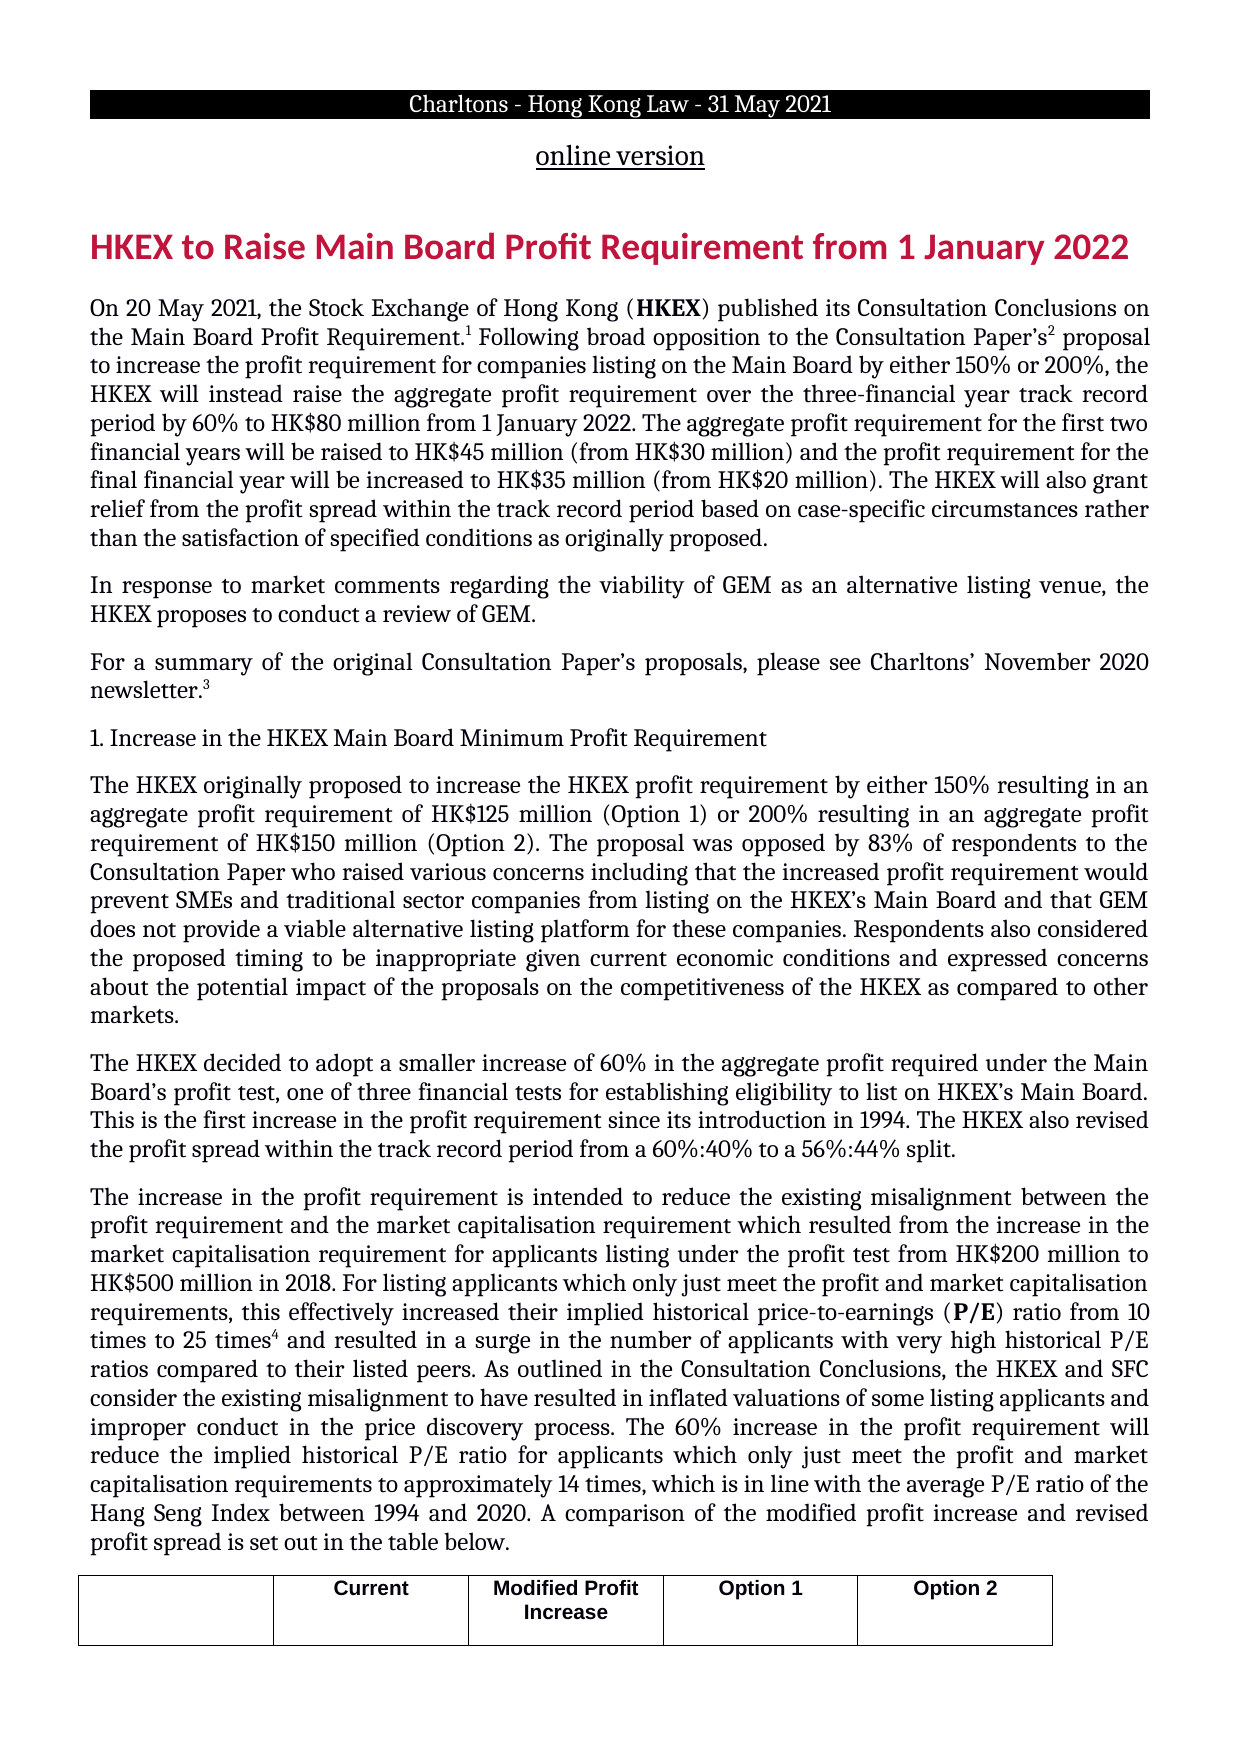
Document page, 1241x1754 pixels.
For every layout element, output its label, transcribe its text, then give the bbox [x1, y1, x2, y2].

table_header Option 2 [858, 1576, 1052, 1645]
text 1. Increase in the HKEX Main Board Minimum Profit Requirement [90, 724, 1150, 753]
title HKEX to Raise Main Board Profit Requirement from 1 January 2022 [90, 223, 1150, 269]
text For a summary of the original Consultation Paper’s proposals, please see Charltons’ November 2020 newsletter.3 [90, 648, 1150, 705]
table_header [79, 1576, 273, 1645]
text online version [90, 139, 1150, 173]
text The HKEX decided to adopt a smaller increase of 60% in the aggregate profit required under the Main Board’s profit test, one of three financial tests for establishing eligibility to list on HKEX’s Main Board. This is the first increase in the profit requirement since its introduction in 1994. The HKEX also revised the profit spread within the track record period from a 60%:40% to a 56%:44% split. [90, 1049, 1150, 1164]
text The increase in the profit requirement is intended to reduce the existing misalignment between the profit requirement and the market capitalisation requirement which resulted from the increase in the market capitalisation requirement for applicants listing under the profit test from HK$200 million to HK$500 million in 2018. For listing applicants which only just meet the profit and market capitalisation requirements, this effectively increased their implied historical price-to-earnings (P/E) ratio from 10 times to 25 times4 and resulted in a surge in the number of applicants with very high historical P/E ratios compared to their listed peers. As outlined in the Consultation Conclusions, the HKEX and SFC consider the existing misalignment to have resulted in inflated valuations of some listing applicants and improper conduct in the price discovery process. The 60% increase in the profit requirement will reduce the implied historical P/E ratio for applicants which only just meet the profit and market capitalisation requirements to approximately 14 times, which is in line with the average P/E ratio of the Hang Seng Index between 1994 and 2020. A comparison of the modified profit increase and revised profit spread is set out in the table below. [90, 1183, 1150, 1556]
table_header Modified Profit Increase [469, 1576, 663, 1645]
text In response to market comments regarding the viability of GEM as an alternative listing venue, the HKEX proposes to conduct a review of GEM. [90, 571, 1150, 629]
text On 20 May 2021, the Stock Exchange of Hong Kong (HKEX) published its Consultation Conclusions on the Main Board Profit Requirement.1 Following broad opposition to the Consultation Paper’s2 proposal to increase the profit requirement for companies listing on the Main Board by either 150% or 200%, the HKEX will instead raise the aggregate profit requirement over the three-financial year track record period by 60% to HK$80 million from 1 January 2022. The aggregate profit requirement for the first two financial years will be raised to HK$45 million (from HK$30 million) and the profit requirement for the final financial year will be increased to HK$35 million (from HK$20 million). The HKEX will also grant relief from the profit spread within the track record period based on case-specific circumstances rather than the satisfaction of specified conditions as originally proposed. [90, 294, 1150, 553]
text The HKEX originally proposed to increase the HKEX profit requirement by either 150% resulting in an aggregate profit requirement of HK$125 million (Option 1) or 200% resulting in an aggregate profit requirement of HK$150 million (Option 2). The proposal was opposed by 83% of respondents to the Consultation Paper who raised various concerns including that the increased profit requirement would prevent SMEs and traditional sector companies from listing on the HKEX’s Main Board and that GEM does not provide a viable alternative listing platform for these companies. Respondents also considered the proposed timing to be inappropriate given current economic conditions and expressed concerns about the potential impact of the proposals on the competitiveness of the HKEX as compared to other markets. [90, 771, 1150, 1030]
text Charltons - Hong Kong Law - 31 May 2021 [90, 90, 1150, 119]
table_header Option 1 [664, 1576, 857, 1645]
table_header Current [274, 1576, 468, 1645]
